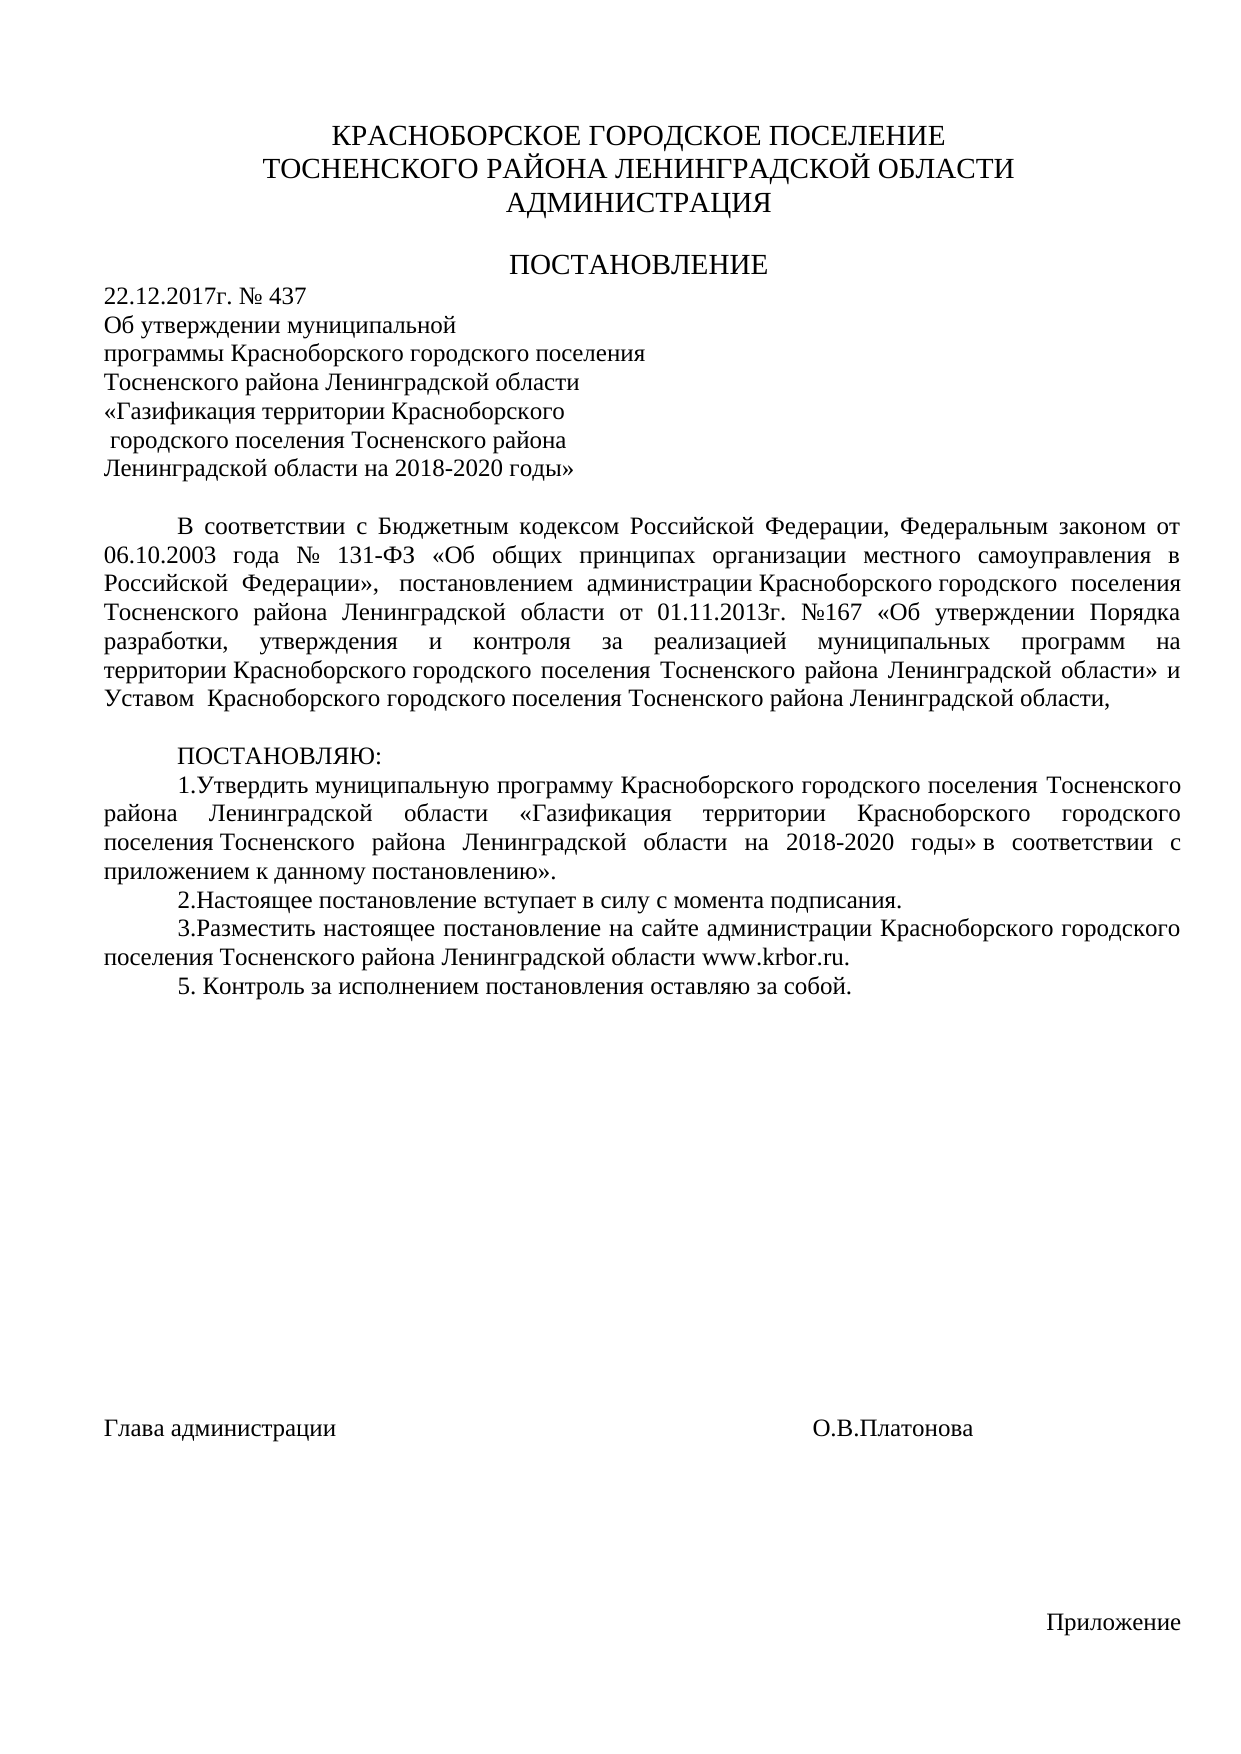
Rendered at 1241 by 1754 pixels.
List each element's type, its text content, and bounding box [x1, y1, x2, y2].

text ПОСТАНОВЛЯЮ: [103, 741, 1181, 770]
text городского поселения Тосненского района [103, 425, 1181, 453]
text 2.Настоящее постановление вступает в силу с момента подписания. [103, 885, 1181, 913]
text ПОСТАНОВЛЕНИЕ [103, 247, 1181, 281]
text Глава администрации О.В.Платонова [103, 1413, 1181, 1442]
text АДМИНИСТРАЦИЯ [103, 185, 1181, 219]
text Об утверждении муниципальной программы Красноборского городского поселения Тосненского района Ленинградской области «Газификация территории Красноборского [103, 310, 1181, 425]
text 22.12.2017г. № 437 [103, 281, 1181, 310]
text Приложение [103, 1607, 1181, 1636]
text КРАСНОБОРСКОЕ ГОРОДСКОЕ ПОСЕЛЕНИЕ ТОСНЕНСКОГО РАЙОНА ЛЕНИНГРАДСКОЙ ОБЛАСТИ [103, 118, 1181, 185]
text Ленинградской области на 2018-2020 годы» [103, 453, 1181, 482]
text 5. Контроль за исполнением постановления оставляю за собой. [103, 971, 1181, 1000]
text В соответствии с Бюджетным кодексом Российской Федерации, Федеральным законом от года № 131-ФЗ «Об общих принципах организации местного самоуправления в Российской Федерации», постановлением администрации Красноборского городского поселения Тосненского района Ленинградской области от г. №167 «Об утверждении Порядка разработки, утверждения и контроля за реализацией муниципальных программ на территории Красноборского городского поселения Тосненского района Ленинградской области» и Уставом Красноборского городского поселения Тосненского района Ленинградской области, [103, 511, 1181, 712]
text 1.Утвердить муниципальную программу Красноборского городского поселения Тосненского района Ленинградской области «Газификация территории Красноборского городского поселения Тосненского района Ленинградской области на 2018-2020 годы» в соответствии с приложением к данному постановлению». [103, 770, 1181, 885]
text 3.Разместить настоящее постановление на сайте администрации Красноборского городского поселения Тосненского района Ленинградской области www.krbor.ru. [103, 913, 1181, 971]
